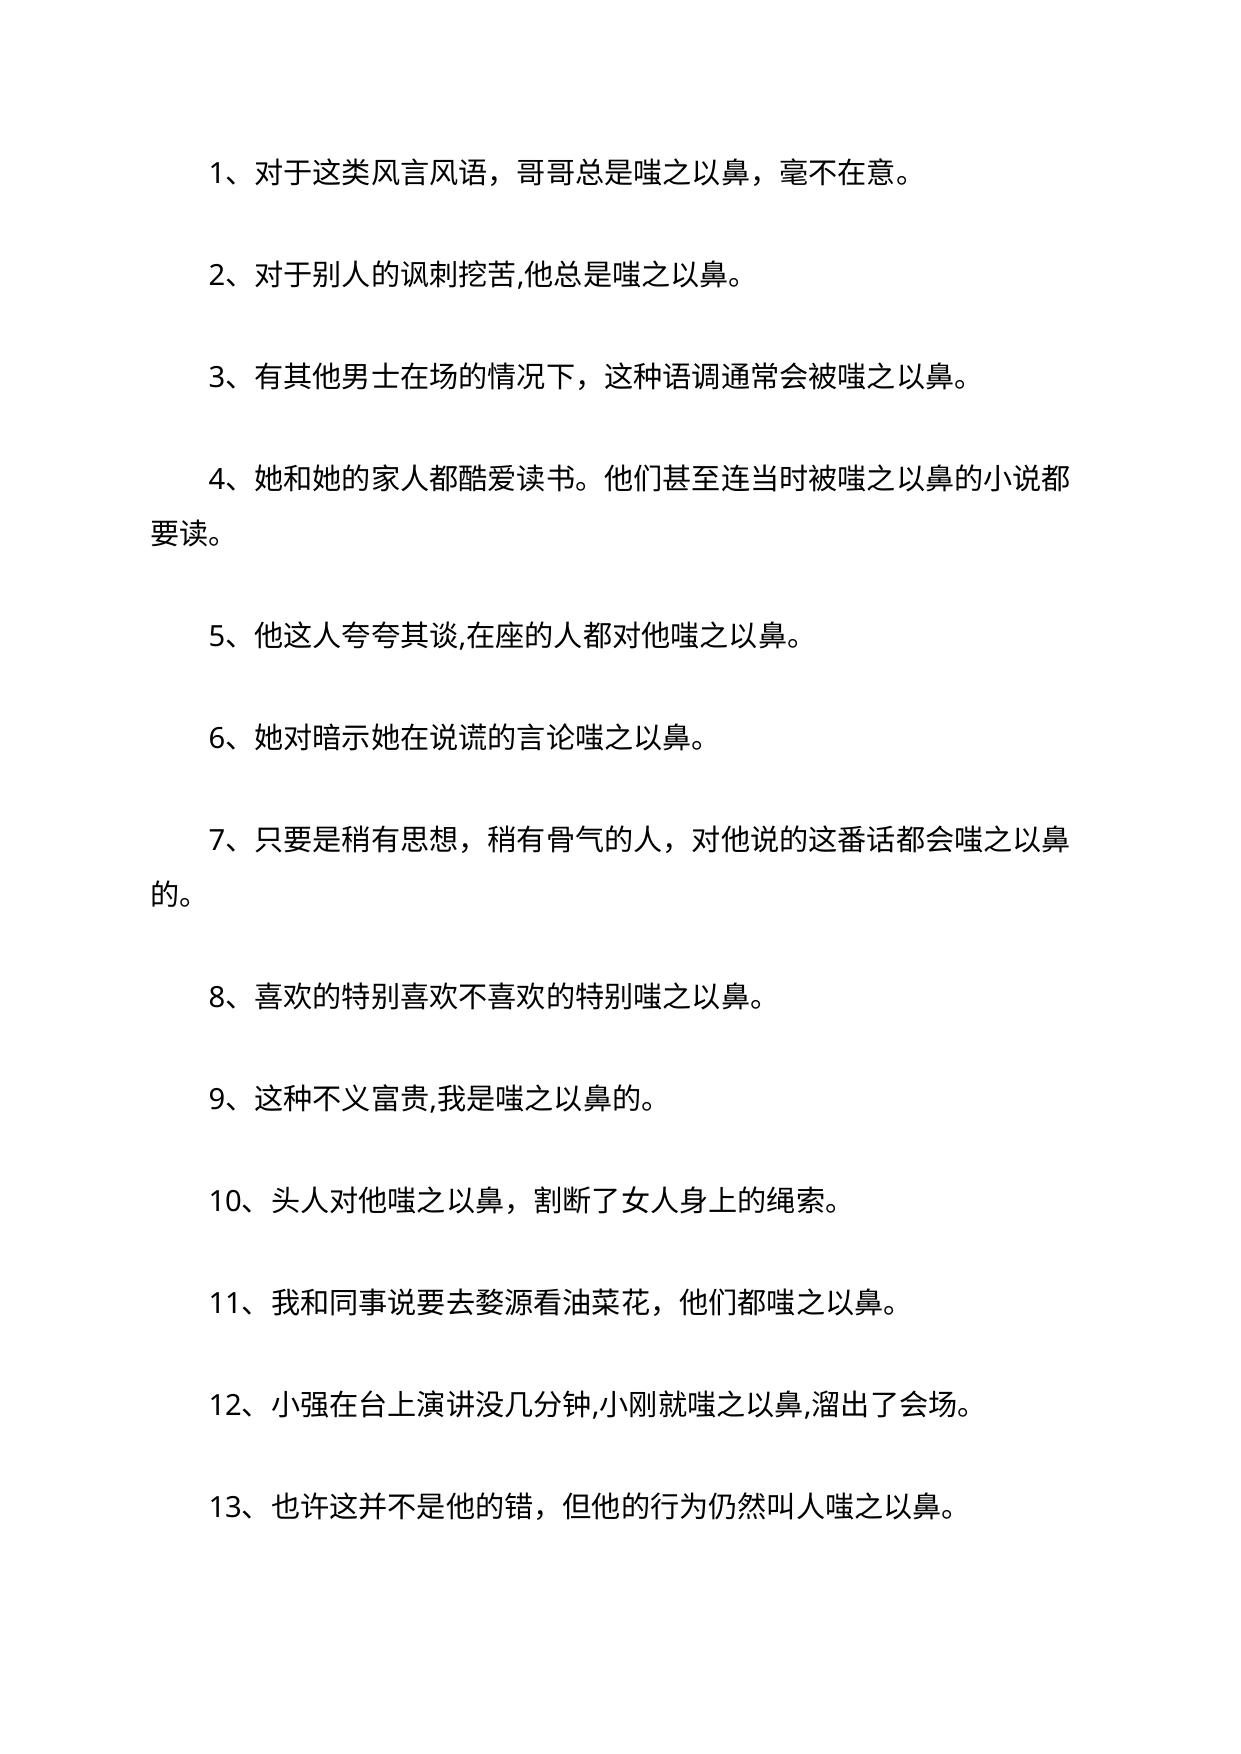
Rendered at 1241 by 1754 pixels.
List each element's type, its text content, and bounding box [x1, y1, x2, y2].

text 4、她和她的家人都酷爱读书。他们甚至连当时被嗤之以鼻的小说都要读。 [150, 456, 1090, 553]
text 1、对于这类风言风语，哥哥总是嗤之以鼻，毫不在意。 [150, 150, 1090, 192]
text 12、小强在台上演讲没几分钟,小刚就嗤之以鼻,溜出了会场。 [150, 1381, 1090, 1424]
text 6、她对暗示她在说谎的言论嗤之以鼻。 [150, 715, 1090, 757]
text 13、也许这并不是他的错，但他的行为仍然叫人嗤之以鼻。 [150, 1483, 1090, 1526]
text 2、对于别人的讽刺挖苦,他总是嗤之以鼻。 [150, 252, 1090, 294]
text 5、他这人夸夸其谈,在座的人都对他嗤之以鼻。 [150, 613, 1090, 655]
text 3、有其他男士在场的情况下，这种语调通常会被嗤之以鼻。 [150, 354, 1090, 396]
text 9、这种不义富贵,我是嗤之以鼻的。 [150, 1075, 1090, 1118]
text 7、只要是稍有思想，稍有骨气的人，对他说的这番话都会嗤之以鼻的。 [150, 817, 1090, 914]
text 11、我和同事说要去婺源看油菜花，他们都嗤之以鼻。 [150, 1279, 1090, 1322]
text 8、喜欢的特别喜欢不喜欢的特别嗤之以鼻。 [150, 973, 1090, 1016]
text 10、头人对他嗤之以鼻，割断了女人身上的绳索。 [150, 1177, 1090, 1220]
